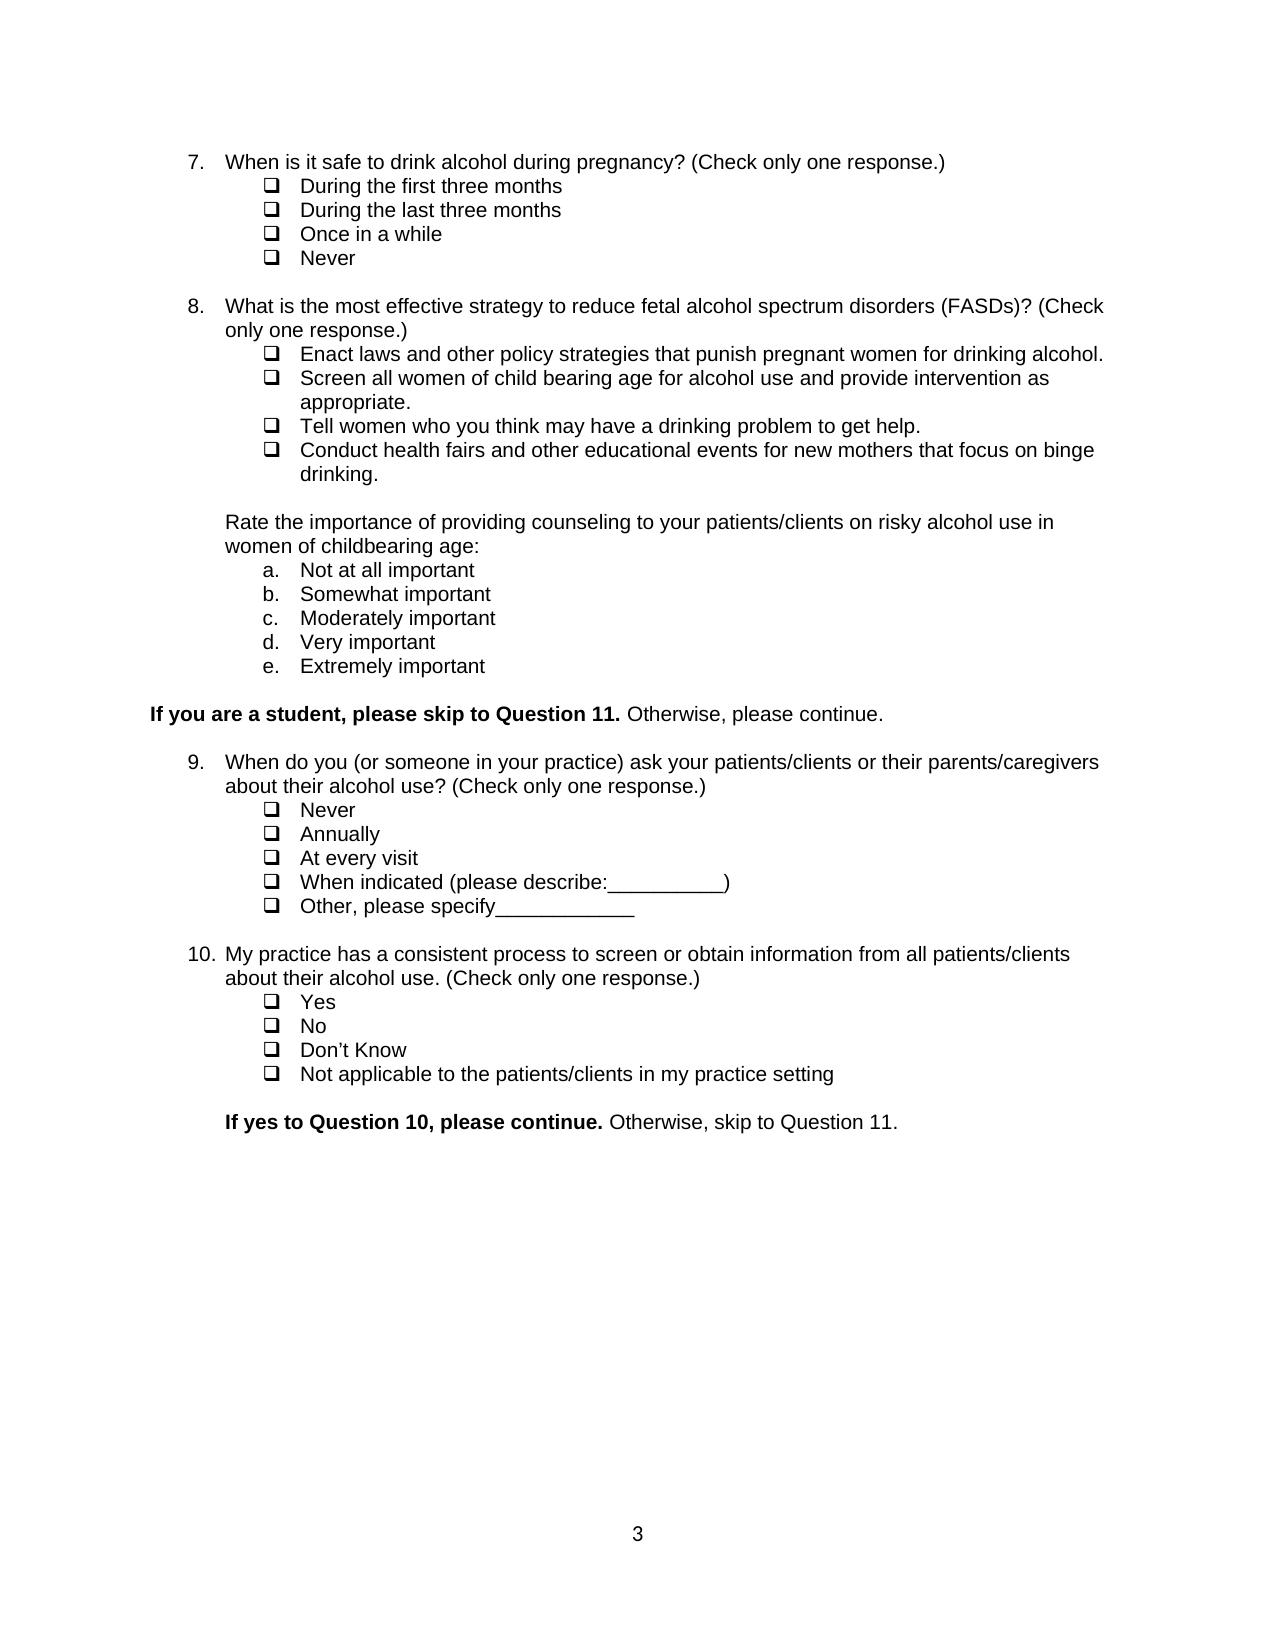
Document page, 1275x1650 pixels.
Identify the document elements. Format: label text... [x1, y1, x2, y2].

list At every visit [262, 846, 1125, 870]
list When is it safe to drink alcohol during pregnancy? (Check only one response.) [187, 150, 1125, 174]
list Never [262, 246, 1125, 270]
list Never [262, 798, 1125, 822]
list Somewhat important [262, 582, 1125, 606]
list Conduct health fairs and other educational events for new mothers that focus on binge drinking. [262, 438, 1125, 486]
list Rate the importance of providing counseling to your patients/clients on risky alcohol use in women of childbearing age: [225, 510, 1125, 558]
list Don’t Know [262, 1038, 1125, 1062]
list Tell women who you think may have a drinking problem to get help. [262, 414, 1125, 438]
list Yes [262, 990, 1125, 1014]
list What is the most effective strategy to reduce fetal alcohol spectrum disorders (FASDs)? (Check only one response.) [187, 294, 1125, 342]
list My practice has a consistent process to screen or obtain information from all patients/clients about their alcohol use. (Check only one response.) [187, 942, 1125, 990]
list Enact laws and other policy strategies that punish pregnant women for drinking alcohol. [262, 342, 1125, 366]
list If yes to Question 10, please continue. Otherwise, skip to Question 11. [225, 1110, 1125, 1134]
list Extremely important [262, 654, 1125, 678]
list Annually [262, 822, 1125, 846]
list During the first three months [262, 174, 1125, 198]
list Not at all important [262, 558, 1125, 582]
list Not applicable to the patients/clients in my practice setting [262, 1062, 1125, 1086]
list When do you (or someone in your practice) ask your patients/clients or their parents/caregivers about their alcohol use? (Check only one response.) [187, 750, 1125, 798]
list No [262, 1014, 1125, 1038]
list During the last three months [262, 198, 1125, 222]
list Screen all women of child bearing age for alcohol use and provide intervention as appropriate. [262, 366, 1125, 414]
list Once in a while [262, 222, 1125, 246]
list When indicated (please describe:__________) [262, 870, 1125, 894]
list Moderately important [262, 606, 1125, 630]
text If you are a student, please skip to Question 11. Otherwise, please continue. [150, 702, 1125, 726]
list Other, please specify____________ [262, 894, 1125, 918]
list Very important [262, 630, 1125, 654]
